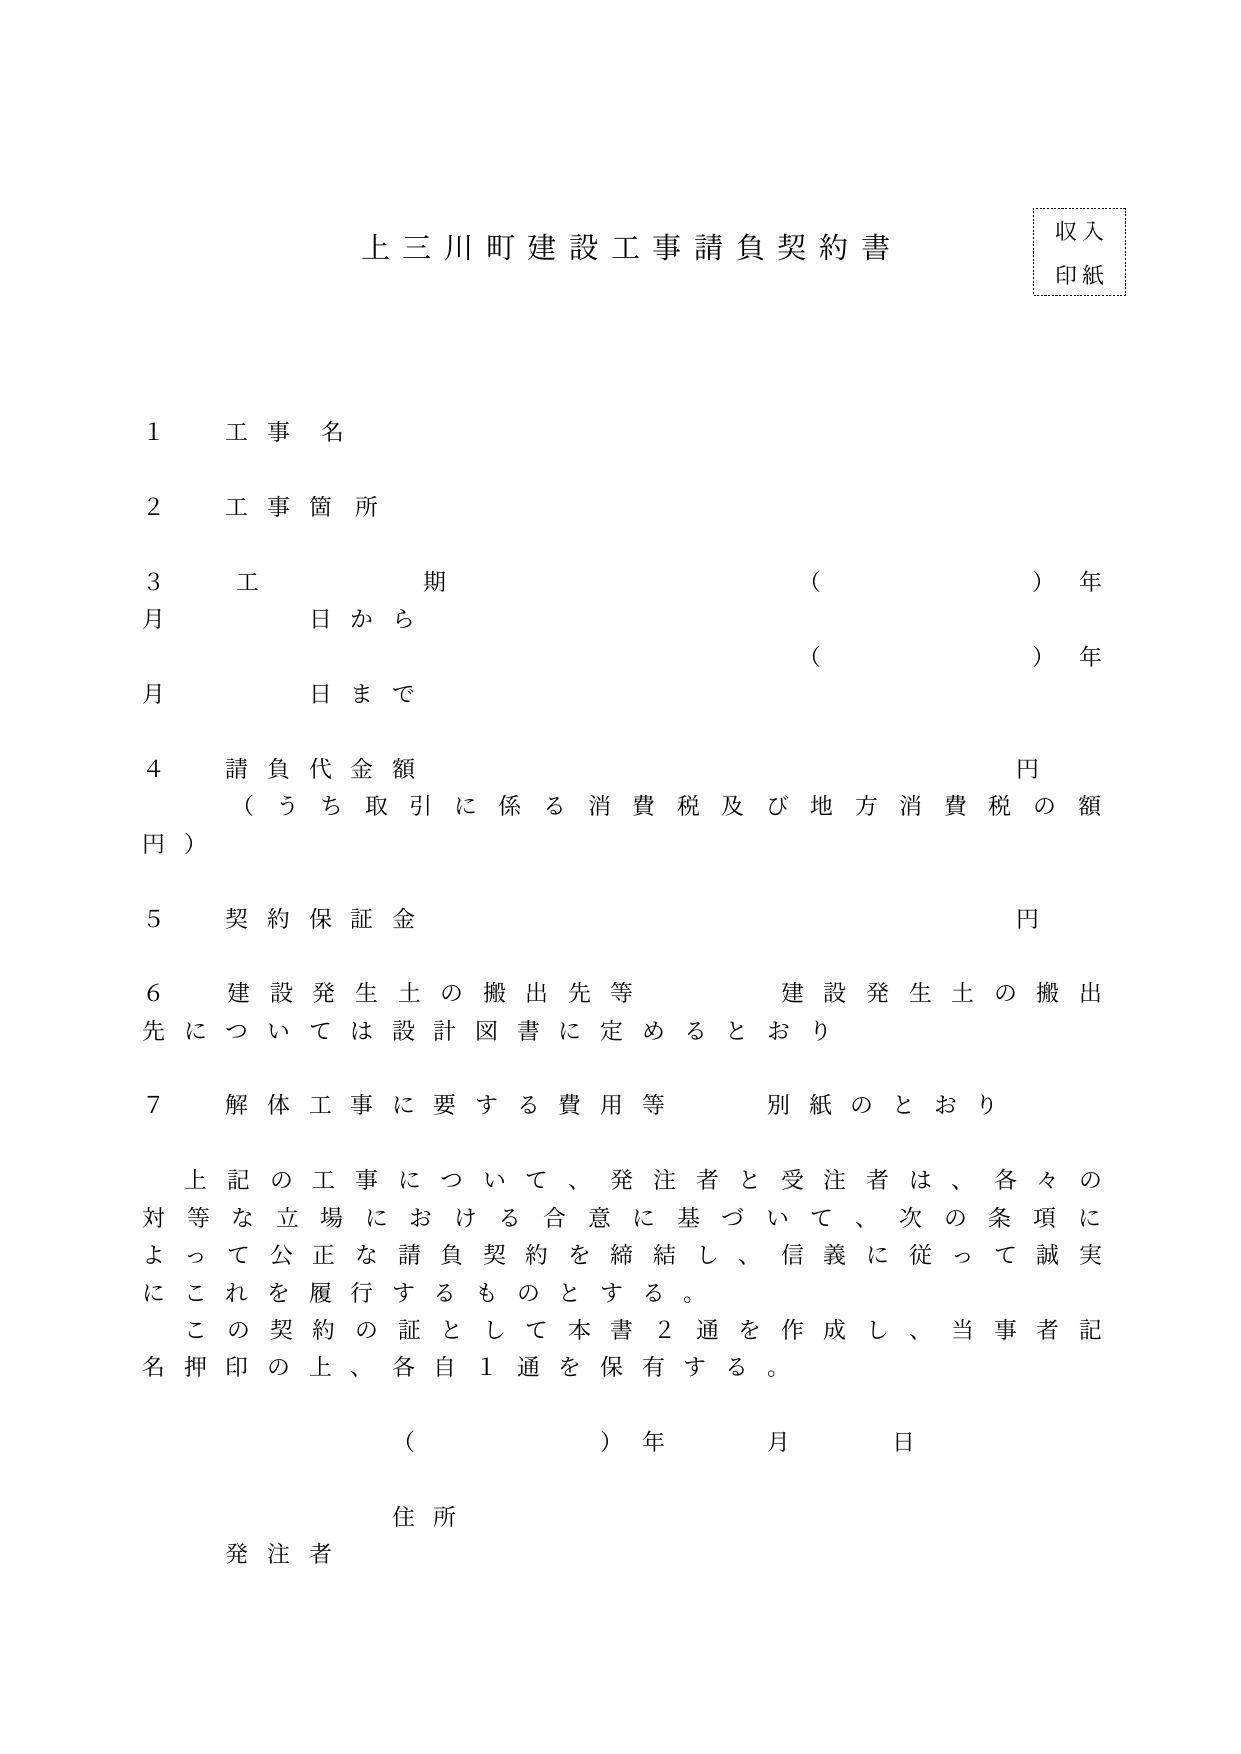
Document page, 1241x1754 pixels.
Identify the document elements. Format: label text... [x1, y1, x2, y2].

text この契約の証として本書２通を作成し、当事者記名押印の上、各自１通を保有する。 [142, 1310, 1121, 1384]
text ３ 工 期 （ ）年 月 日から [142, 562, 1121, 637]
text 上記の工事について、発注者と受注者は、各々の対等な立場における合意に基づいて、次の条項によって公正な請負契約を締結し、信義に従って誠実にこれを履行するものとする。 [142, 1160, 1121, 1310]
text （うち取引に係る消費税及び地方消費税の額 円） [142, 786, 1121, 861]
text 上三川町建設工事請負契約書 [142, 209, 1033, 283]
text ５ 契約保証金 円 [142, 898, 1121, 936]
text 住所 [142, 1497, 1121, 1534]
text 発注者 [142, 1534, 1121, 1572]
text （ ）年 月 日 [142, 1422, 1121, 1459]
text （ ）年 月 日まで [142, 637, 1121, 711]
text １ 工事名 [142, 412, 1121, 450]
text ６ 建設発生土の搬出先等 建設発生土の搬出先については設計図書に定めるとおり [142, 973, 1121, 1048]
text ２ 工事箇所 [142, 487, 1121, 524]
text ７ 解体工事に要する費用等 別紙のとおり [142, 1085, 1121, 1123]
text ４ 請負代金額 円 [142, 749, 1121, 786]
